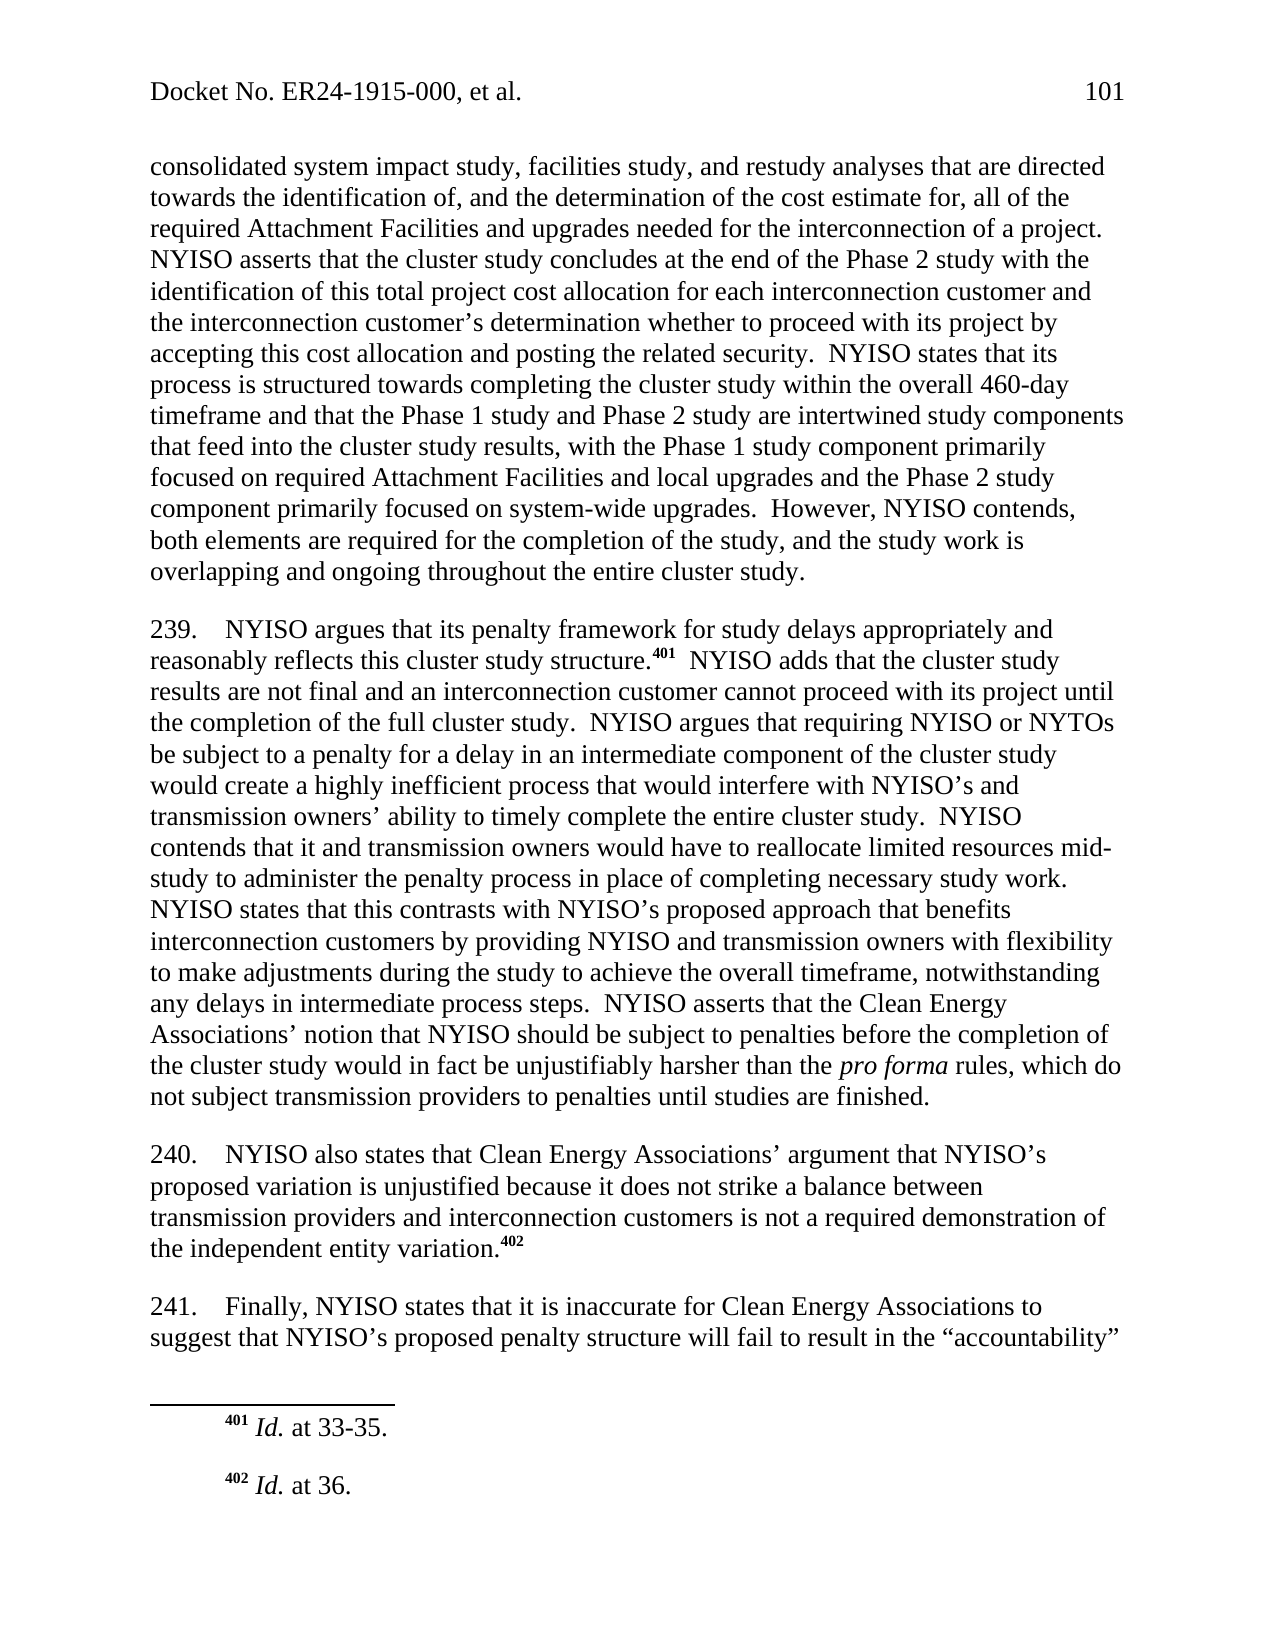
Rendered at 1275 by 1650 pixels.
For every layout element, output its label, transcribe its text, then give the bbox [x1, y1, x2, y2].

text NYISO also states that Clean Energy Associations’ argument that NYISO’s proposed variation is unjustified because it does not strike a balance between transmission providers and interconnection customers is not a required demonstration of the independent entity variation. [150, 1138, 1125, 1263]
text NYISO answers that the Commission should reject Clean Energy Associations’ protests because they are without merit as a matter of fact and law. NYISO argues that Clean Energy Associations appear to misunderstand important components of its filing and have ignored that the NYISO cluster study is a single, consolidated interconnection study in place of the Commission’s three, stand-alone pro forma studies that includes the consolidated system impact study, facilities study, and restudy analyses that are directed towards the identification of, and the determination of the cost estimate for, all of the required Attachment Facilities and upgrades needed for the interconnection of a project. NYISO asserts that the cluster study concludes at the end of the Phase 2 study with the identification of this total project cost allocation for each interconnection customer and the interconnection customer’s determination whether to proceed with its project by accepting this cost allocation and posting the related security. NYISO states that its process is structured towards completing the cluster study within the overall 460-day timeframe and that the Phase 1 study and Phase 2 study are intertwined study components that feed into the cluster study results, with the Phase 1 study component primarily focused on required Attachment Facilities and local upgrades and the Phase 2 study component primarily focused on system-wide upgrades. However, NYISO contends, both elements are required for the completion of the study, and the study work is overlapping and ongoing throughout the entire cluster study. [150, 150, 1125, 586]
text NYISO argues that its penalty framework for study delays appropriately and reasonably reflects this cluster study structure. NYISO adds that the cluster study results are not final and an interconnection customer cannot proceed with its project until the completion of the full cluster study. NYISO argues that requiring NYISO or NYTOs be subject to a penalty for a delay in an intermediate component of the cluster study would create a highly inefficient process that would interfere with NYISO’s and transmission owners’ ability to timely complete the entire cluster study. NYISO contends that it and transmission owners would have to reallocate limited resources mid-study to administer the penalty process in place of completing necessary study work. NYISO states that this contrasts with NYISO’s proposed approach that benefits interconnection customers by providing NYISO and transmission owners with flexibility to make adjustments during the study to achieve the overall timeframe, notwithstanding any delays in intermediate process steps. NYISO asserts that the Clean Energy Associations’ notion that NYISO should be subject to penalties before the completion of the cluster study would in fact be unjustifiably harsher than the pro forma rules, which do not subject transmission providers to penalties until studies are finished. [150, 613, 1125, 1111]
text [150, 1290, 1125, 1352]
